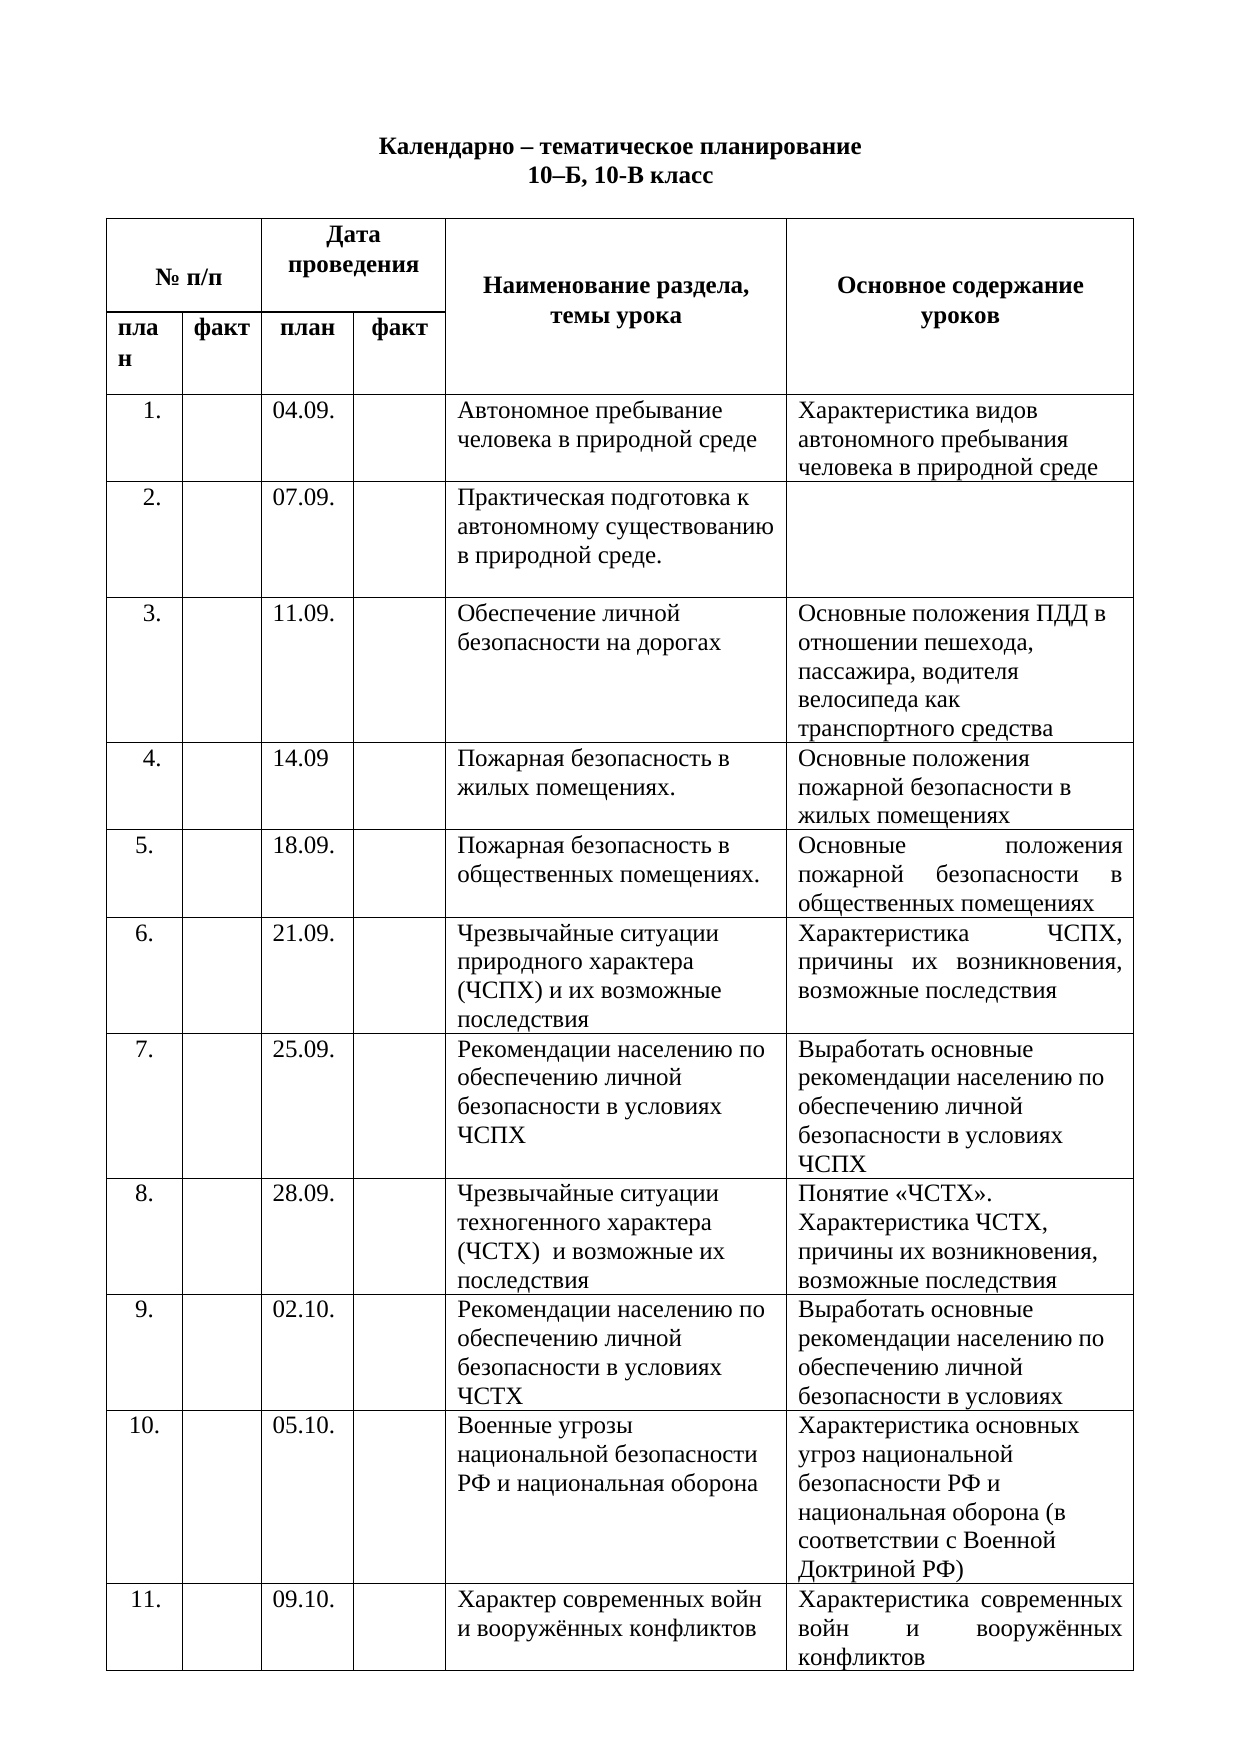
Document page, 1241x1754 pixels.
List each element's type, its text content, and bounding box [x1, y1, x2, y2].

table_cell план [262, 313, 353, 394]
table_cell 1. [107, 395, 182, 481]
table_cell 04.09. [262, 395, 353, 481]
table_cell [183, 598, 261, 742]
table_cell Характеристика ЧСПХ, причины их возникновения, возможные последствия [787, 918, 1133, 1033]
table_cell 28.09. [262, 1179, 353, 1293]
table_cell Чрезвычайные ситуации техногенного характера (ЧСТХ) и возможные их последствия [446, 1179, 786, 1293]
table_cell 6. [107, 918, 182, 1033]
table_cell [354, 395, 445, 481]
table_cell [354, 1411, 445, 1583]
table_cell факт [354, 313, 445, 394]
table_cell [354, 1295, 445, 1409]
table_cell план [107, 313, 182, 394]
table_cell Автономное пребывание человека в природной среде [446, 395, 786, 481]
table_cell 21.09. [262, 918, 353, 1033]
table_cell 2. [107, 482, 182, 597]
table_cell [183, 1295, 261, 1409]
table_cell [183, 395, 261, 481]
table_cell 09.10. [262, 1584, 353, 1670]
table_cell Понятие «ЧСТХ». Характеристика ЧСТХ, причины их возникновения, возможные последствия [787, 1179, 1133, 1293]
table_cell [354, 1034, 445, 1177]
table_cell Рекомендации населению по обеспечению личной безопасности в условиях ЧСПХ [446, 1034, 786, 1177]
table_cell [183, 918, 261, 1033]
table_cell Пожарная безопасность в общественных помещениях. [446, 830, 786, 917]
table_cell Чрезвычайные ситуации природного характера (ЧСПХ) и их возможные последствия [446, 918, 786, 1033]
table_header Основное содержание уроков [787, 219, 1133, 394]
table_cell [787, 482, 1133, 597]
table_cell [354, 482, 445, 597]
table_cell Основные положения пожарной безопасности в общественных помещениях [787, 830, 1133, 917]
table_cell 25.09. [262, 1034, 353, 1177]
table_cell Военные угрозы национальной безопасности РФ и национальная оборона [446, 1411, 786, 1583]
text Календарно – тематическое планирование [106, 131, 1134, 160]
table_cell Выработать основные рекомендации населению по обеспечению личной безопасности в условиях ЧСПХ [787, 1034, 1133, 1177]
table_cell [354, 1584, 445, 1670]
table_cell [354, 830, 445, 917]
table_cell 5. [107, 830, 182, 917]
table_cell Обеспечение личной безопасности на дорогах [446, 598, 786, 742]
table_cell 18.09. [262, 830, 353, 917]
table_cell [183, 1411, 261, 1583]
table_cell 3. [107, 598, 182, 742]
table_cell Выработать основные рекомендации населению по обеспечению личной безопасности в условиях [787, 1295, 1133, 1409]
table_cell Основные положения ПДД в отношении пешехода, пассажира, водителя велосипеда как транспортного средства [787, 598, 1133, 742]
table_cell 05.10. [262, 1411, 353, 1583]
table_cell 07.09. [262, 482, 353, 597]
table_cell Рекомендации населению по обеспечению личной безопасности в условиях ЧСТХ [446, 1295, 786, 1409]
table_cell Основные положения пожарной безопасности в жилых помещениях [787, 743, 1133, 829]
table_cell [183, 743, 261, 829]
table_cell 9. [107, 1295, 182, 1409]
table_cell факт [183, 313, 261, 394]
table_cell 11.09. [262, 598, 353, 742]
table_cell 10. [107, 1411, 182, 1583]
table_header Дата проведения [262, 219, 445, 311]
table_cell [354, 918, 445, 1033]
table_cell Пожарная безопасность в жилых помещениях. [446, 743, 786, 829]
table_header № п/п [107, 219, 261, 311]
table_cell Практическая подготовка к автономному существованию в природной среде. [446, 482, 786, 597]
table_cell [183, 1584, 261, 1670]
table_cell 8. [107, 1179, 182, 1293]
table_cell [354, 598, 445, 742]
table_cell [183, 1034, 261, 1177]
table_cell Характер современных войн и вооружённых конфликтов [446, 1584, 786, 1670]
table_cell 02.10. [262, 1295, 353, 1409]
table_cell [183, 482, 261, 597]
table_cell [183, 830, 261, 917]
table_cell Характеристика основных угроз национальной безопасности РФ и национальная оборона (в соответствии с Военной Доктриной РФ) [787, 1411, 1133, 1583]
table_cell 14.09 [262, 743, 353, 829]
table_cell [354, 1179, 445, 1293]
table_header Наименование раздела, темы урока [446, 219, 786, 394]
table_cell 4. [107, 743, 182, 829]
table_cell Характеристика современных войн и вооружённых конфликтов [787, 1584, 1133, 1670]
table_cell [354, 743, 445, 829]
text 10–Б, 10-В класс [106, 160, 1134, 189]
table_cell 11. [107, 1584, 182, 1670]
table_cell 7. [107, 1034, 182, 1177]
table_cell Характеристика видов автономного пребывания человека в природной среде [787, 395, 1133, 481]
table_cell [183, 1179, 261, 1293]
